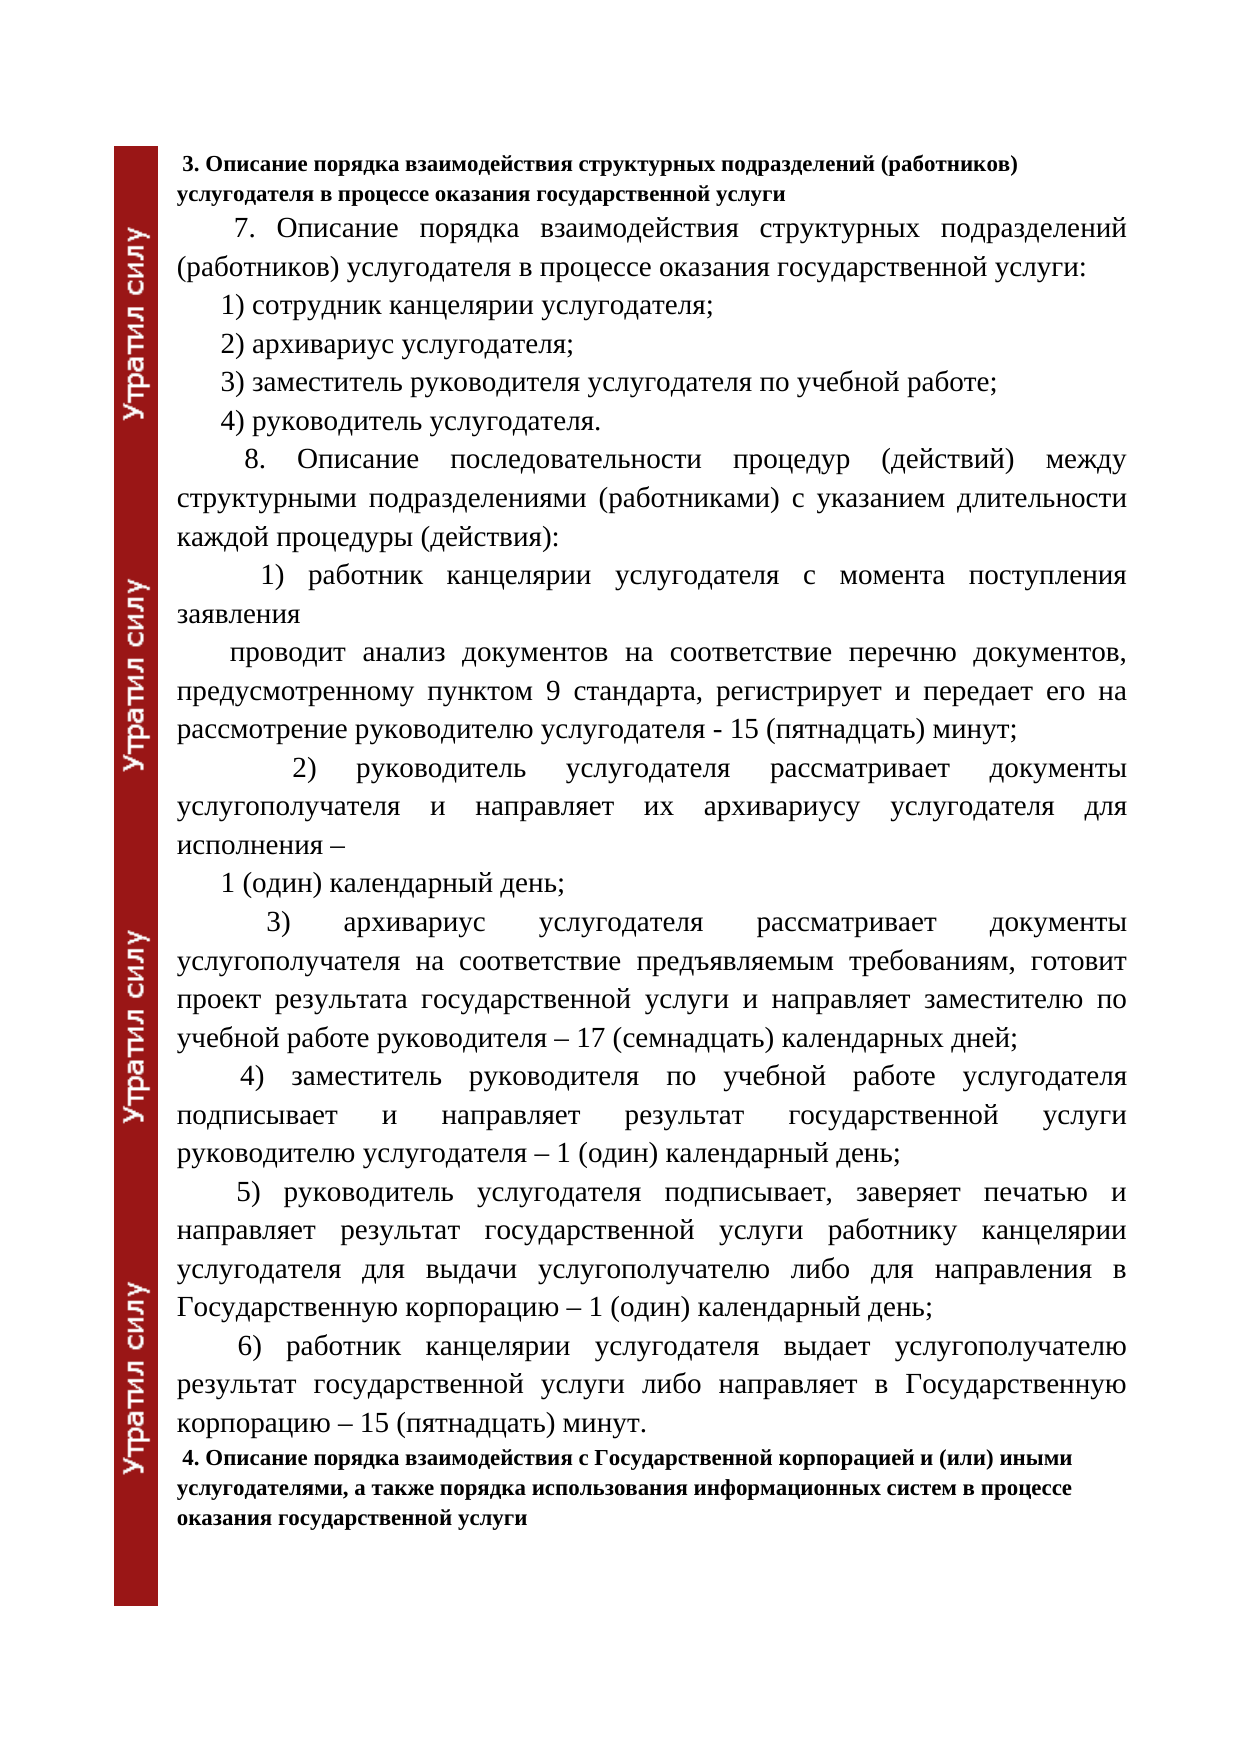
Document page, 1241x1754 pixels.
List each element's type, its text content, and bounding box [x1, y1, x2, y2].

picture [114, 899, 158, 904]
text 6) работник канцелярии услугодателя выдает услугополучателю результат государственной услуги либо направляет в Государственную корпорацию – 15 (пятнадцать) минут. [112, 1328, 1128, 1439]
text 2) руководитель услугодателя рассматривает документы услугополучателя и направляет их архивариусу услугодателя для исполнения – [112, 750, 1128, 861]
text 3. Описание порядка взаимодействия структурных подразделений (работников) услугодателя в процессе оказания государственной услуги [112, 150, 1128, 207]
picture [114, 437, 158, 442]
picture [114, 629, 158, 634]
text 5) руководитель услугодателя подписывает, заверяет печатью и направляет результат государственной услуги работнику канцелярии услугодателя для выдачи услугополучателю либо для направления в Государственную корпорацию – 1 (один) календарный день; [112, 1174, 1128, 1323]
picture [114, 398, 158, 403]
picture [114, 1323, 158, 1328]
text проводит анализ документов на соответствие перечню документов, предусмотренному пунктом 9 стандарта, регистрирует и передает его на рассмотрение руководителю услугодателя - 15 (пятнадцать) минут; [112, 634, 1128, 745]
text 4) заместитель руководителя по учебной работе услугодателя подписывает и направляет результат государственной услуги руководителю услугодателя – 1 (один) календарный день; [112, 1058, 1128, 1169]
picture [114, 359, 158, 364]
text 1) сотрудник канцелярии услугодателя; [112, 287, 1128, 321]
text 3) заместитель руководителя услугодателя по учебной работе; [112, 364, 1128, 398]
text 8. Описание последовательности процедур (действий) между структурными подразделениями (работниками) с указанием длительности каждой процедуры (действия): [112, 442, 1128, 552]
picture [114, 282, 158, 287]
text 4) руководитель услугодателя. [112, 403, 1128, 437]
text 3) архивариус услугодателя рассматривает документы услугополучателя на соответствие предъявляемым требованиям, готовит проект результата государственной услуги и направляет заместителю по учебной работе руководителя – 17 (семнадцать) календарных дней; [112, 904, 1128, 1053]
picture [114, 861, 158, 866]
picture [114, 1439, 158, 1444]
picture [114, 321, 158, 326]
text 7. Описание порядка взаимодействия структурных подразделений (работников) услугодателя в процессе оказания государственной услуги: [112, 210, 1128, 282]
picture [114, 1531, 158, 1606]
picture [114, 1169, 158, 1174]
text 2) архивариус услугодателя; [112, 326, 1128, 359]
text 1) работник канцелярии услугодателя с момента поступления заявления [112, 557, 1128, 629]
picture [114, 552, 158, 557]
picture [114, 745, 158, 750]
text 1 (один) календарный день; [112, 866, 1128, 899]
picture [114, 146, 158, 150]
picture [114, 1053, 158, 1058]
text 4. Описание порядка взаимодействия с Государственной корпорацией и (или) иными услугодателями, а также порядка использования информационных систем в процессе оказания государственной услуги [112, 1444, 1128, 1531]
